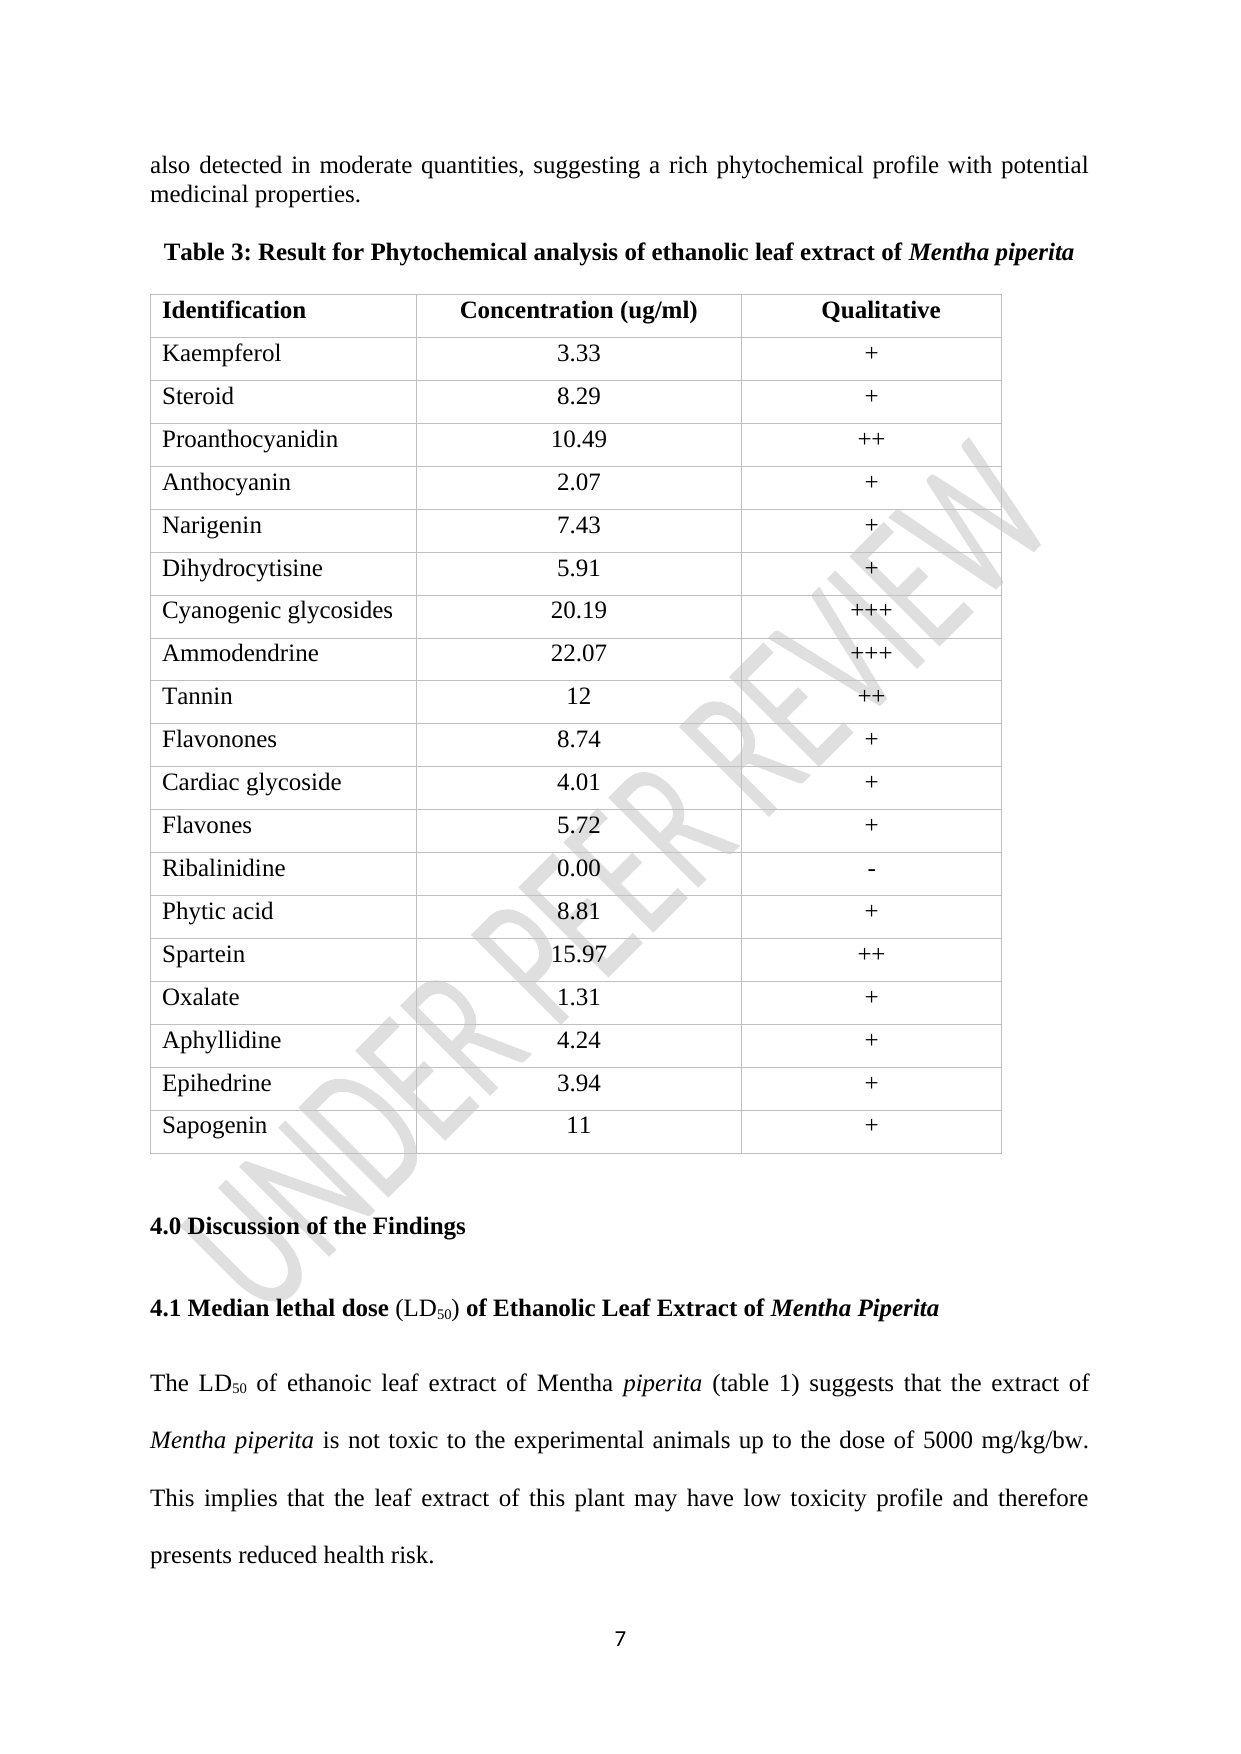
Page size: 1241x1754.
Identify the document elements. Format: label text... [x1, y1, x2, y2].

text 4.1 Median lethal dose (LD50) of Ethanolic Leaf Extract of Mentha Piperita [150, 1293, 1090, 1322]
table_cell +++ [742, 596, 1001, 637]
table_cell + [742, 982, 1001, 1024]
table_cell + [742, 553, 1001, 594]
table_cell Proanthocyanidin [151, 424, 416, 466]
table_cell 8.81 [417, 896, 741, 938]
table_cell 11 [417, 1111, 741, 1152]
table_cell + [742, 1068, 1001, 1109]
table_cell Phytic acid [151, 896, 416, 938]
text Table 3: Result for Phytochemical analysis of ethanolic leaf extract of Mentha piperita [150, 237, 1090, 265]
table_cell Dihydrocytisine [151, 553, 416, 594]
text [150, 150, 1090, 207]
table_cell ++ [742, 681, 1001, 723]
table_cell Narigenin [151, 510, 416, 552]
table_cell 20.19 [417, 596, 741, 637]
table_cell ++ [742, 939, 1001, 981]
table_cell 8.29 [417, 381, 741, 423]
table_cell Spartein [151, 939, 416, 981]
table_cell 4.01 [417, 767, 741, 809]
table_header Qualitative [742, 295, 1001, 337]
table_cell Aphyllidine [151, 1025, 416, 1067]
table_cell Kaempferol [151, 338, 416, 380]
table_cell + [742, 896, 1001, 938]
table_cell + [742, 767, 1001, 809]
table_header Identification [151, 295, 416, 337]
table_cell 15.97 [417, 939, 741, 981]
table_cell 3.94 [417, 1068, 741, 1109]
table_cell Cyanogenic glycosides [151, 596, 416, 637]
table_cell 0.00 [417, 853, 741, 895]
table_cell +++ [742, 639, 1001, 680]
table_cell + [742, 381, 1001, 423]
table_cell + [742, 724, 1001, 766]
table_cell 8.74 [417, 724, 741, 766]
table_cell 12 [417, 681, 741, 723]
table_cell 3.33 [417, 338, 741, 380]
table_cell Steroid [151, 381, 416, 423]
table_cell + [742, 467, 1001, 509]
table_cell + [742, 810, 1001, 852]
text The LD50 of ethanoic leaf extract of Mentha piperita (table 1) suggests that the extract of Mentha piperita is not toxic to the experimental animals up to the dose of 5000 mg/kg/bw. This implies that the leaf extract of this plant may have low toxicity profile and therefore presents reduced health risk. [150, 1368, 1090, 1569]
table_cell Ammodendrine [151, 639, 416, 680]
table_cell Anthocyanin [151, 467, 416, 509]
table_cell 4.24 [417, 1025, 741, 1067]
table_cell Tannin [151, 681, 416, 723]
table_header Concentration (ug/ml) [417, 295, 741, 337]
table_cell Epihedrine [151, 1068, 416, 1109]
table_cell + [742, 1025, 1001, 1067]
table_cell Flavones [151, 810, 416, 852]
table_cell + [742, 510, 1001, 552]
table_cell 22.07 [417, 639, 741, 680]
table_cell Ribalinidine [151, 853, 416, 895]
table_cell 10.49 [417, 424, 741, 466]
table_cell + [742, 1111, 1001, 1152]
table_cell 5.72 [417, 810, 741, 852]
table_cell 7.43 [417, 510, 741, 552]
table_cell 5.91 [417, 553, 741, 594]
table_cell Sapogenin [151, 1111, 416, 1152]
table_cell 1.31 [417, 982, 741, 1024]
table_cell Flavonones [151, 724, 416, 766]
text 4.0 Discussion of the Findings [150, 1211, 1090, 1240]
table_cell 2.07 [417, 467, 741, 509]
table_cell + [742, 338, 1001, 380]
table_cell ++ [742, 424, 1001, 466]
table_cell - [742, 853, 1001, 895]
table_cell Oxalate [151, 982, 416, 1024]
table_cell Cardiac glycoside [151, 767, 416, 809]
